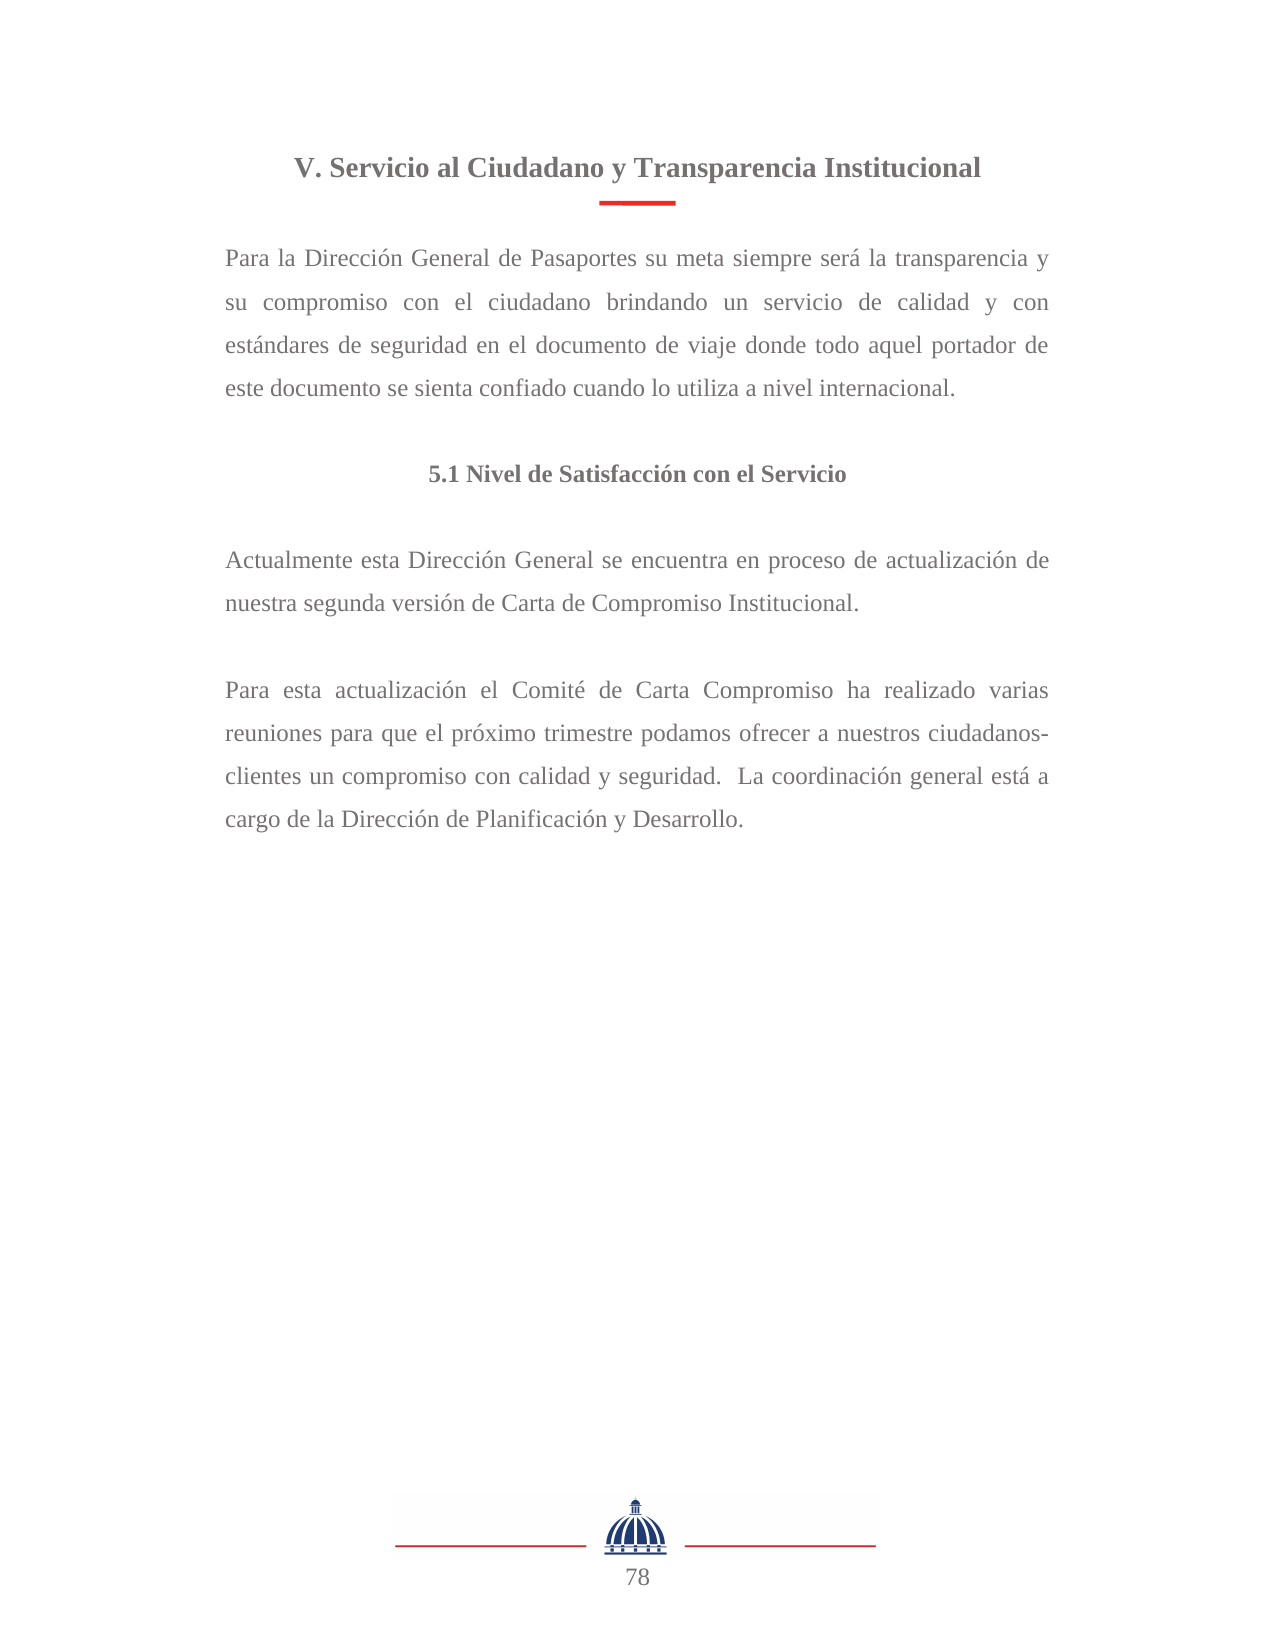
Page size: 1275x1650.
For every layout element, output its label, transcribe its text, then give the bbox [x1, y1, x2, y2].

subtitle V. Servicio al Ciudadano y Transparencia Institucional [225, 150, 1050, 183]
text Actualmente esta Dirección General se encuentra en proceso de actualización de nuestra segunda versión de Carta de Compromiso Institucional. [225, 545, 1050, 617]
text Para esta actualización el Comité de Carta Compromiso ha realizado varias reuniones para que el próximo trimestre podamos ofrecer a nuestros ciudadanos-clientes un compromiso con calidad y seguridad. La coordinación general está a cargo de la Dirección de Planificación y Desarrollo. [225, 675, 1050, 833]
picture [391, 1493, 884, 1560]
subtitle 5.1 Nivel de Satisfacción con el Servicio [225, 459, 1050, 488]
text Para la Dirección General de Pasaportes su meta siempre será la transparencia y su compromiso con el ciudadano brindando un servicio de calidad y con estándares de seguridad en el documento de viaje donde todo aquel portador de este documento se sienta confiado cuando lo utiliza a nivel internacional. [225, 243, 1050, 402]
